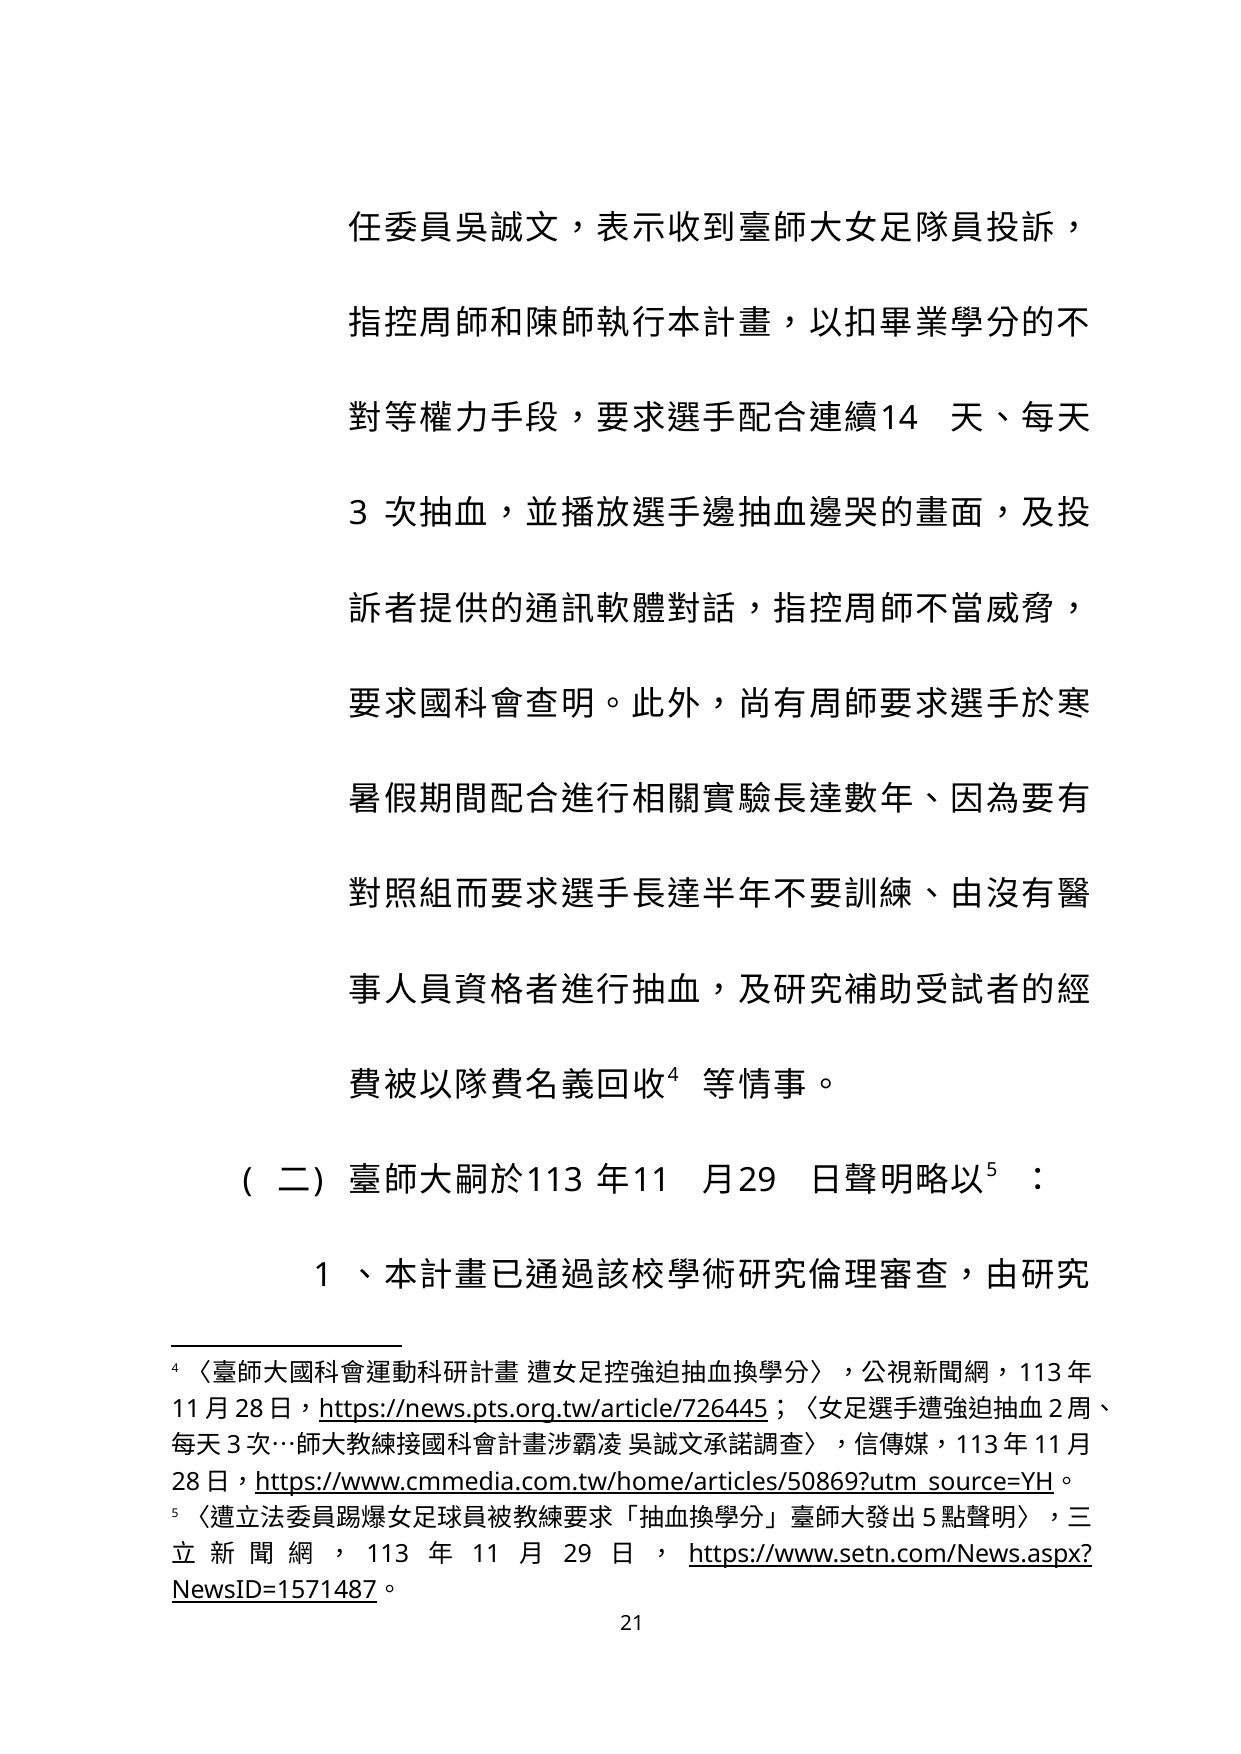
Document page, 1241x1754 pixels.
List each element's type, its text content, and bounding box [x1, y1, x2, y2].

subtitle 臺師大嗣於113年11月29日聲明略以： [242, 1129, 1092, 1224]
subtitle 本計畫已通過該校學術研究倫理審查，由研究團隊於113年8月執行研究過程，針對學生指控的相關事項，該校已啟動後續調查機制，請相關人員釐清研究過程與細節。 [296, 1224, 1092, 1320]
